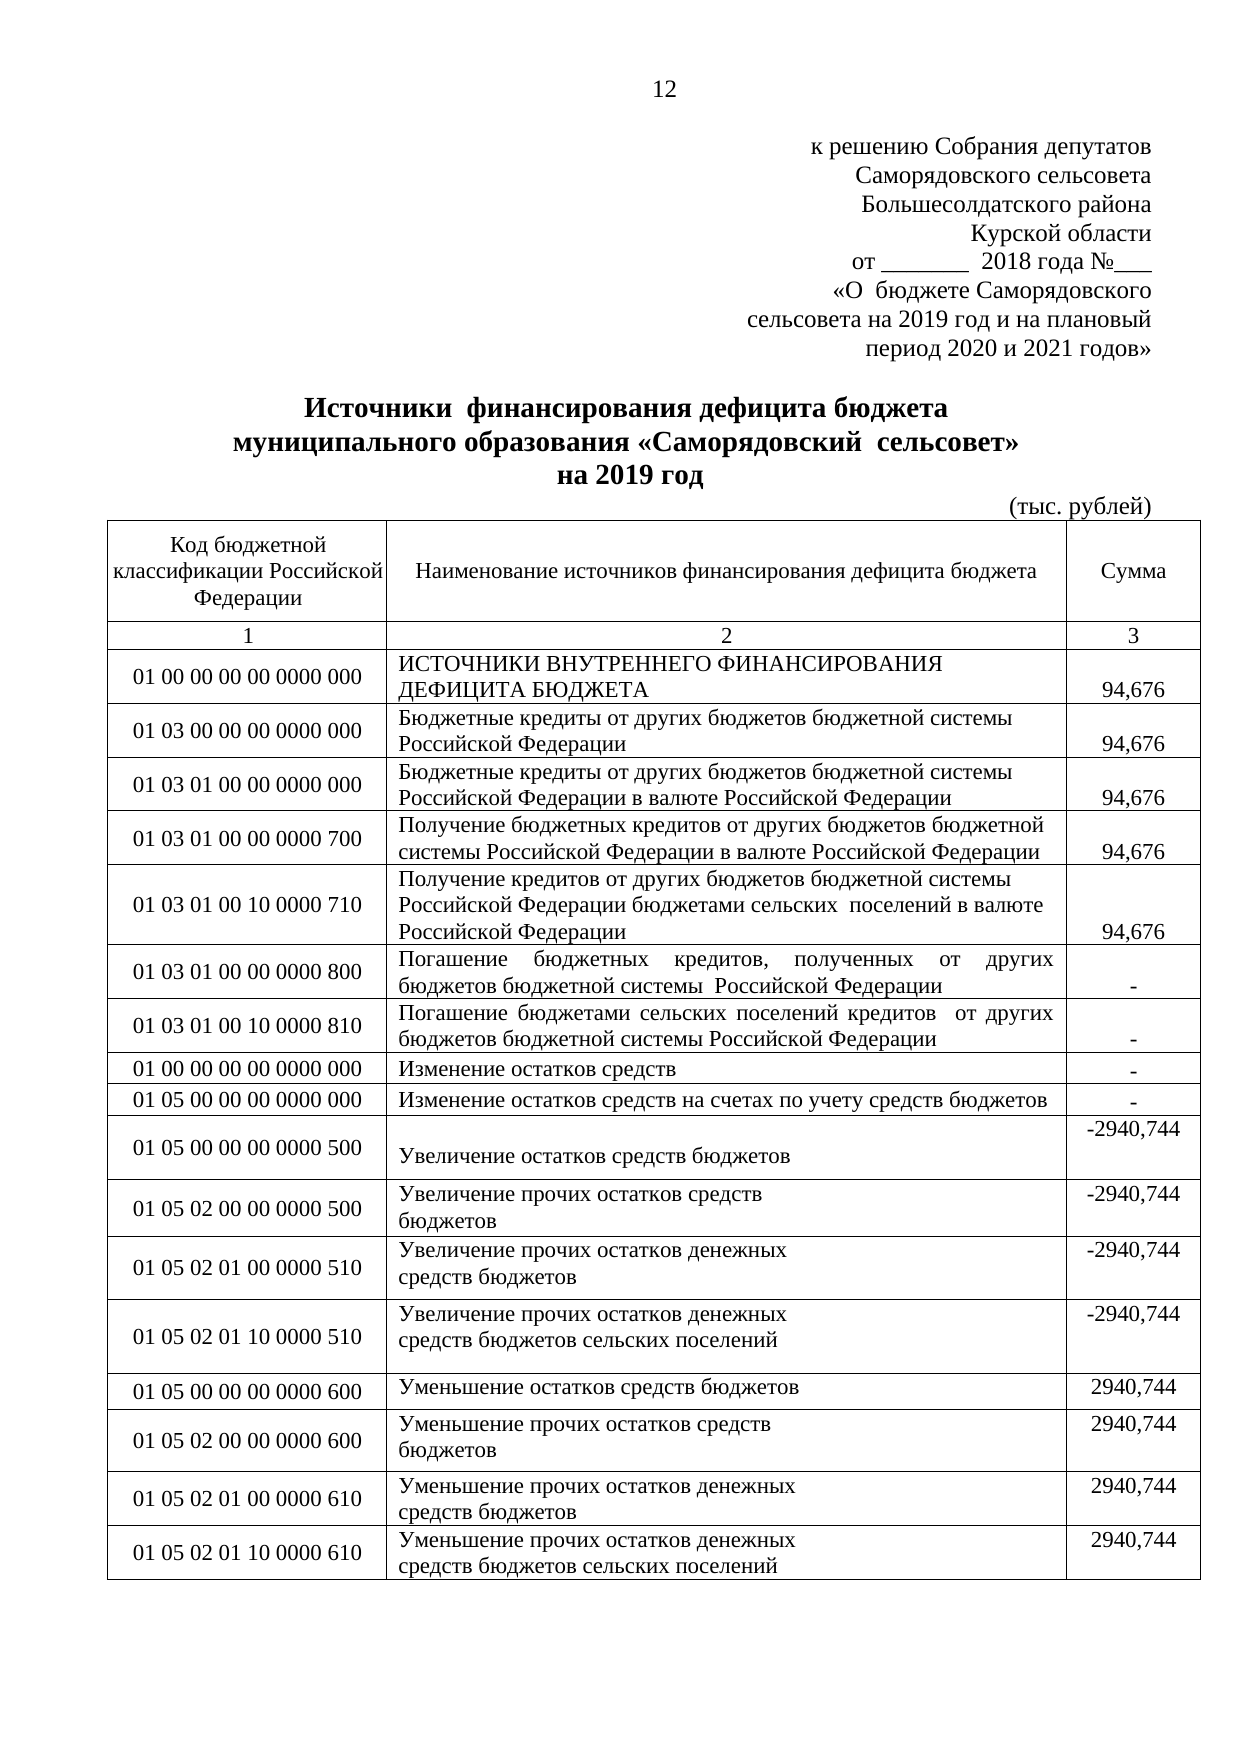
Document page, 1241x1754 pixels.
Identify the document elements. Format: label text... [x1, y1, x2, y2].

table_cell Изменение остатков средств [387, 1053, 1066, 1083]
text от _______ 2018 года №___ [177, 246, 1152, 275]
table_cell 1 [108, 622, 386, 649]
table_cell Уменьшение остатков средств бюджетов [387, 1374, 1066, 1409]
table_cell 94,676 [1067, 811, 1200, 864]
table_cell Бюджетные кредиты от других бюджетов бюджетной системы Российской Федерации в валюте Российской Федерации [387, 758, 1066, 810]
table_cell -2940,744 [1067, 1180, 1200, 1236]
table_cell 2940,744 [1067, 1374, 1200, 1409]
table_cell ИСТОЧНИКИ ВНУТРЕННЕГО ФИНАНСИРОВАНИЯ ДЕФИЦИТА БЮДЖЕТА [387, 650, 1066, 703]
table_cell Уменьшение прочих остатков средств бюджетов [387, 1410, 1066, 1471]
table_cell 01 05 02 00 00 0000 600 [108, 1410, 386, 1471]
table_cell 01 05 02 01 00 0000 610 [108, 1472, 386, 1525]
table_cell Увеличение прочих остатков денежных средств бюджетов [387, 1237, 1066, 1298]
text Курской области [177, 218, 1152, 246]
table_cell Изменение остатков средств на счетах по учету средств бюджетов [387, 1084, 1066, 1114]
table_cell 01 05 02 01 00 0000 510 [108, 1237, 386, 1298]
text «О бюджете Саморядовского [177, 275, 1152, 304]
table_cell 2940,744 [1067, 1526, 1200, 1578]
table_cell Погашение бюджетных кредитов, полученных от других бюджетов бюджетной системы Российской Федерации [387, 945, 1066, 998]
text к решению Собрания депутатов [177, 131, 1152, 160]
table_cell 01 03 00 00 00 0000 000 [108, 704, 386, 757]
table_cell 2940,744 [1067, 1410, 1200, 1471]
table_cell 94,676 [1067, 865, 1200, 944]
table_cell Получение бюджетных кредитов от других бюджетов бюджетной системы Российской Федерации в валюте Российской Федерации [387, 811, 1066, 864]
table_cell 01 03 01 00 10 0000 710 [108, 865, 386, 944]
table_cell 01 00 00 00 00 0000 000 [108, 1053, 386, 1083]
table_cell 2940,744 [1067, 1472, 1200, 1525]
table_cell 01 00 00 00 00 0000 000 [108, 650, 386, 703]
table_cell -2940,744 [1067, 1237, 1200, 1298]
table_cell -2940,744 [1067, 1300, 1200, 1372]
table_cell Получение кредитов от других бюджетов бюджетной системы Российской Федерации бюджетами сельских поселений в валюте Российской Федерации [387, 865, 1066, 944]
text период 2020 и 2021 годов» [177, 333, 1152, 361]
table_cell - [1067, 1084, 1200, 1114]
table_cell Уменьшение прочих остатков денежных средств бюджетов сельских поселений [387, 1526, 1066, 1578]
table_cell -2940,744 [1067, 1116, 1200, 1179]
text Саморядовского сельсовета [177, 160, 1152, 189]
table_cell 94,676 [1067, 650, 1200, 703]
text (тыс. рублей) [177, 491, 1152, 519]
table_header Сумма [1067, 521, 1200, 621]
table_cell Бюджетные кредиты от других бюджетов бюджетной системы Российской Федерации [387, 704, 1066, 757]
table_cell 01 05 02 00 00 0000 500 [108, 1180, 386, 1236]
table_header Наименование источников финансирования дефицита бюджета [387, 521, 1066, 621]
table_cell 94,676 [1067, 704, 1200, 757]
table_cell 2 [387, 622, 1066, 649]
table_cell 01 05 00 00 00 0000 000 [108, 1084, 386, 1114]
table_cell Увеличение остатков средств бюджетов [387, 1116, 1066, 1179]
table_cell 01 05 02 01 10 0000 510 [108, 1300, 386, 1372]
table_header Источники финансирования дефицита бюджета муниципального образования «Саморядовский сельсовет» на 2019 год [176, 390, 1077, 491]
table_cell 01 03 01 00 00 0000 000 [108, 758, 386, 810]
text Большесолдатского района [177, 189, 1152, 218]
text сельсовета на 2019 год и на плановый [177, 304, 1152, 333]
table_cell - [1067, 999, 1200, 1052]
table_cell 01 03 01 00 10 0000 810 [108, 999, 386, 1052]
table_header Код бюджетной классификации Российской Федерации [108, 521, 386, 621]
table_cell 01 03 01 00 00 0000 800 [108, 945, 386, 998]
table_cell Увеличение прочих остатков средств бюджетов [387, 1180, 1066, 1236]
table_cell - [1067, 1053, 1200, 1083]
table_cell 01 05 00 00 00 0000 600 [108, 1374, 386, 1409]
table_cell 3 [1067, 622, 1200, 649]
table_cell 94,676 [1067, 758, 1200, 810]
table_cell Уменьшение прочих остатков денежных средств бюджетов [387, 1472, 1066, 1525]
table_cell - [1067, 945, 1200, 998]
table_cell Погашение бюджетами сельских поселений кредитов от других бюджетов бюджетной системы Российской Федерации [387, 999, 1066, 1052]
table_cell Увеличение прочих остатков денежных средств бюджетов сельских поселений [387, 1300, 1066, 1372]
table_cell 01 03 01 00 00 0000 700 [108, 811, 386, 864]
table_cell 01 05 02 01 10 0000 610 [108, 1526, 386, 1578]
table_cell 01 05 00 00 00 0000 500 [108, 1116, 386, 1179]
